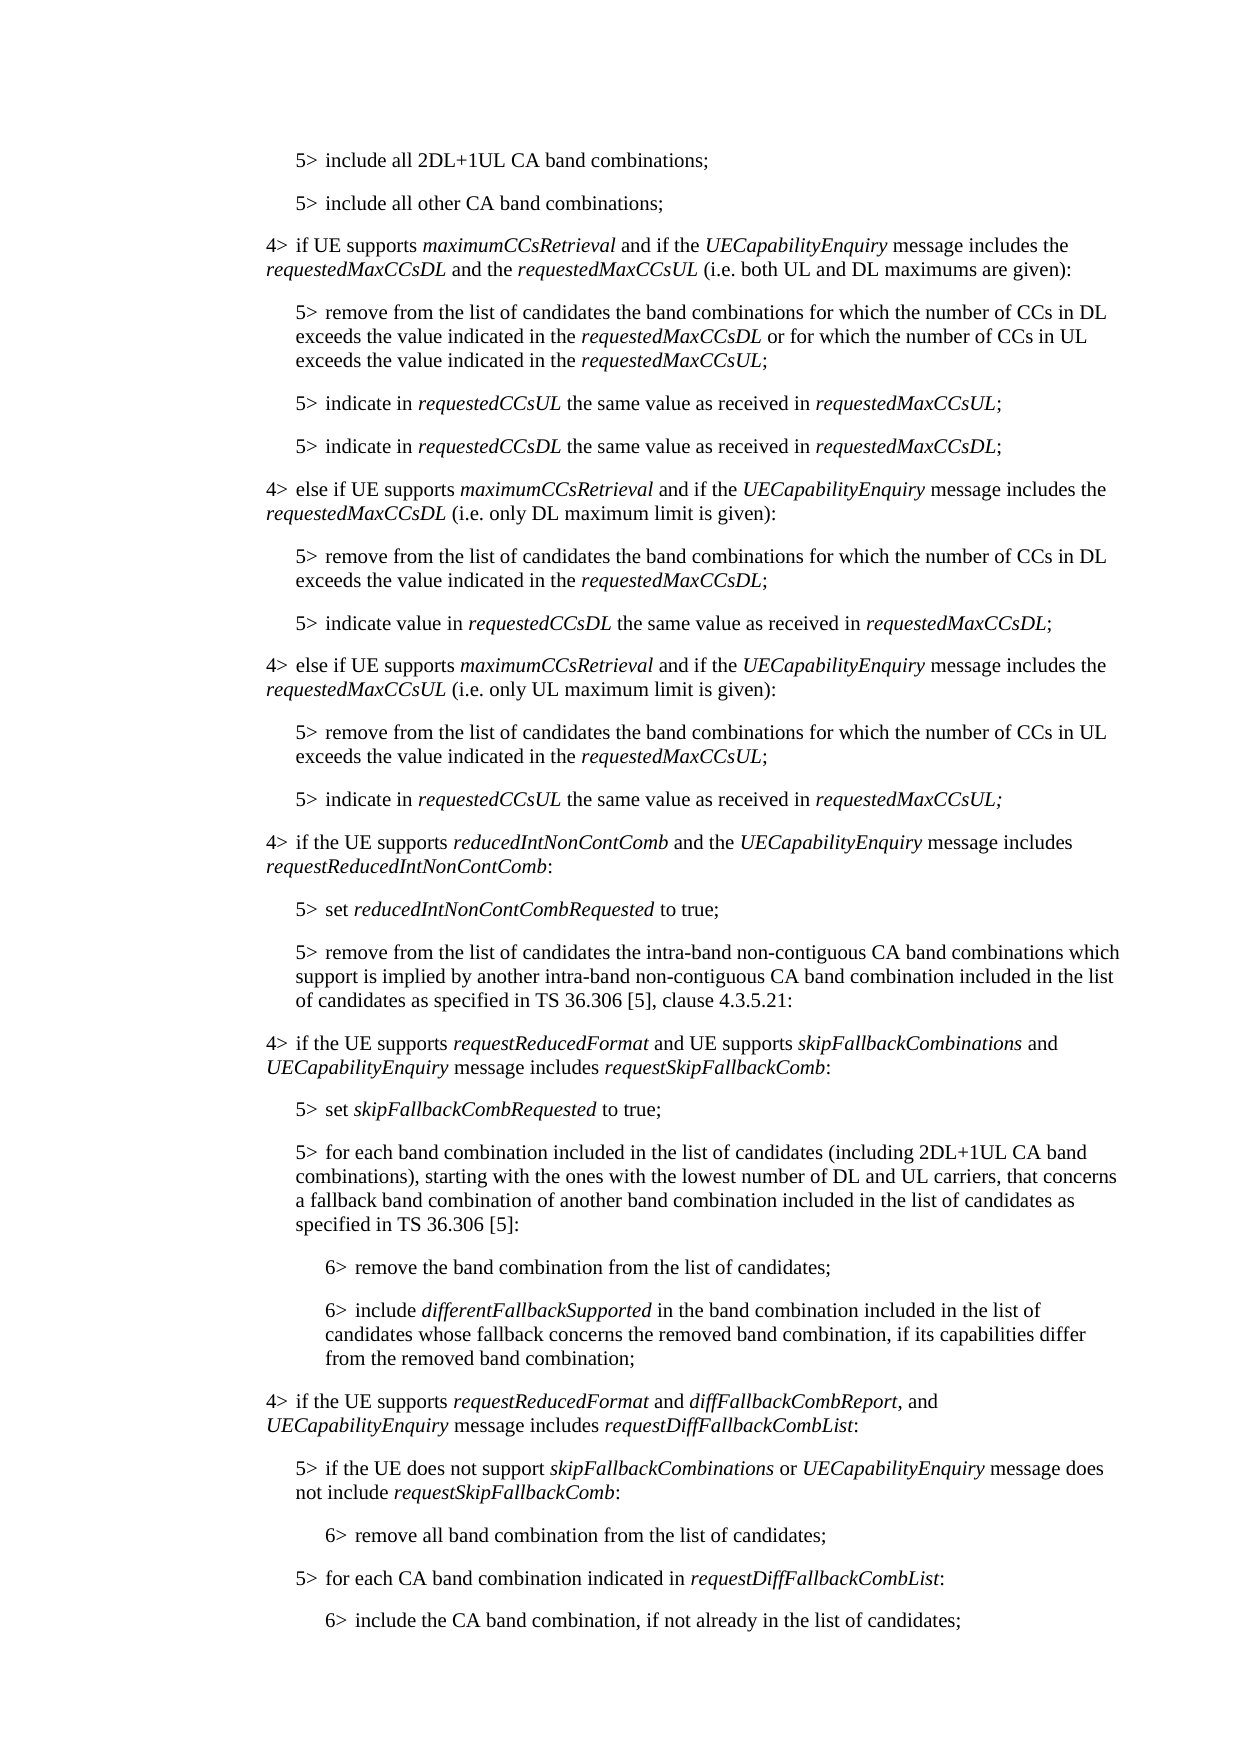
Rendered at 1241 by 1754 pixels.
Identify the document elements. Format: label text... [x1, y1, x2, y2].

text 4> if the UE supports reducedIntNonContComb and the UECapabilityEnquiry message includes requestReducedIntNonContComb: [266, 830, 1122, 878]
text 5> if the UE does not support skipFallbackCombinations or UECapabilityEnquiry message does not include requestSkipFallbackComb: [295, 1456, 1122, 1504]
text 4> if the UE supports requestReducedFormat and diffFallbackCombReport, and UECapabilityEnquiry message includes requestDiffFallbackCombList: [266, 1389, 1122, 1437]
text 5> for each band combination included in the list of candidates (including 2DL+1UL CA band combinations), starting with the ones with the lowest number of DL and UL carriers, that concerns a fallback band combination of another band combination included in the list of candidates as specified in TS 36.306 [5]: [295, 1140, 1122, 1236]
text 5> set reducedIntNonContCombRequested to true; [295, 897, 1122, 921]
text 5> include all 2DL+1UL CA band combinations; [295, 148, 1122, 172]
text 5> set skipFallbackCombRequested to true; [295, 1097, 1122, 1121]
text 6> remove all band combination from the list of candidates; [325, 1523, 1122, 1547]
text 6> include the CA band combination, if not already in the list of candidates; [325, 1608, 1122, 1632]
text 5> indicate value in requestedCCsDL the same value as received in requestedMaxCCsDL; [295, 611, 1122, 634]
text 5> for each CA band combination indicated in requestDiffFallbackCombList: [295, 1566, 1122, 1589]
text 5> remove from the list of candidates the intra-band non-contiguous CA band combinations which support is implied by another intra-band non-contiguous CA band combination included in the list of candidates as specified in TS 36.306 [5], clause 4.3.5.21: [295, 939, 1122, 1012]
text 5> remove from the list of candidates the band combinations for which the number of CCs in DL exceeds the value indicated in the requestedMaxCCsDL or for which the number of CCs in UL exceeds the value indicated in the requestedMaxCCsUL; [295, 300, 1122, 372]
text 5> remove from the list of candidates the band combinations for which the number of CCs in UL exceeds the value indicated in the requestedMaxCCsUL; [295, 720, 1122, 768]
text 6> include differentFallbackSupported in the band combination included in the list of candidates whose fallback concerns the removed band combination, if its capabilities differ from the removed band combination; [325, 1298, 1122, 1370]
text 4> else if UE supports maximumCCsRetrieval and if the UECapabilityEnquiry message includes the requestedMaxCCsDL (i.e. only DL maximum limit is given): [266, 477, 1122, 525]
text 4> if UE supports maximumCCsRetrieval and if the UECapabilityEnquiry message includes the requestedMaxCCsDL and the requestedMaxCCsUL (i.e. both UL and DL maximums are given): [266, 233, 1122, 281]
text 4> else if UE supports maximumCCsRetrieval and if the UECapabilityEnquiry message includes the requestedMaxCCsUL (i.e. only UL maximum limit is given): [266, 653, 1122, 701]
text 5> indicate in requestedCCsUL the same value as received in requestedMaxCCsUL; [295, 787, 1122, 811]
text 5> indicate in requestedCCsDL the same value as received in requestedMaxCCsDL; [295, 434, 1122, 458]
text 4> if the UE supports requestReducedFormat and UE supports skipFallbackCombinations and UECapabilityEnquiry message includes requestSkipFallbackComb: [266, 1031, 1122, 1079]
text 5> remove from the list of candidates the band combinations for which the number of CCs in DL exceeds the value indicated in the requestedMaxCCsDL; [295, 544, 1122, 592]
text 5> include all other CA band combinations; [295, 191, 1122, 214]
text 5> indicate in requestedCCsUL the same value as received in requestedMaxCCsUL; [295, 391, 1122, 415]
text 6> remove the band combination from the list of candidates; [325, 1255, 1122, 1279]
